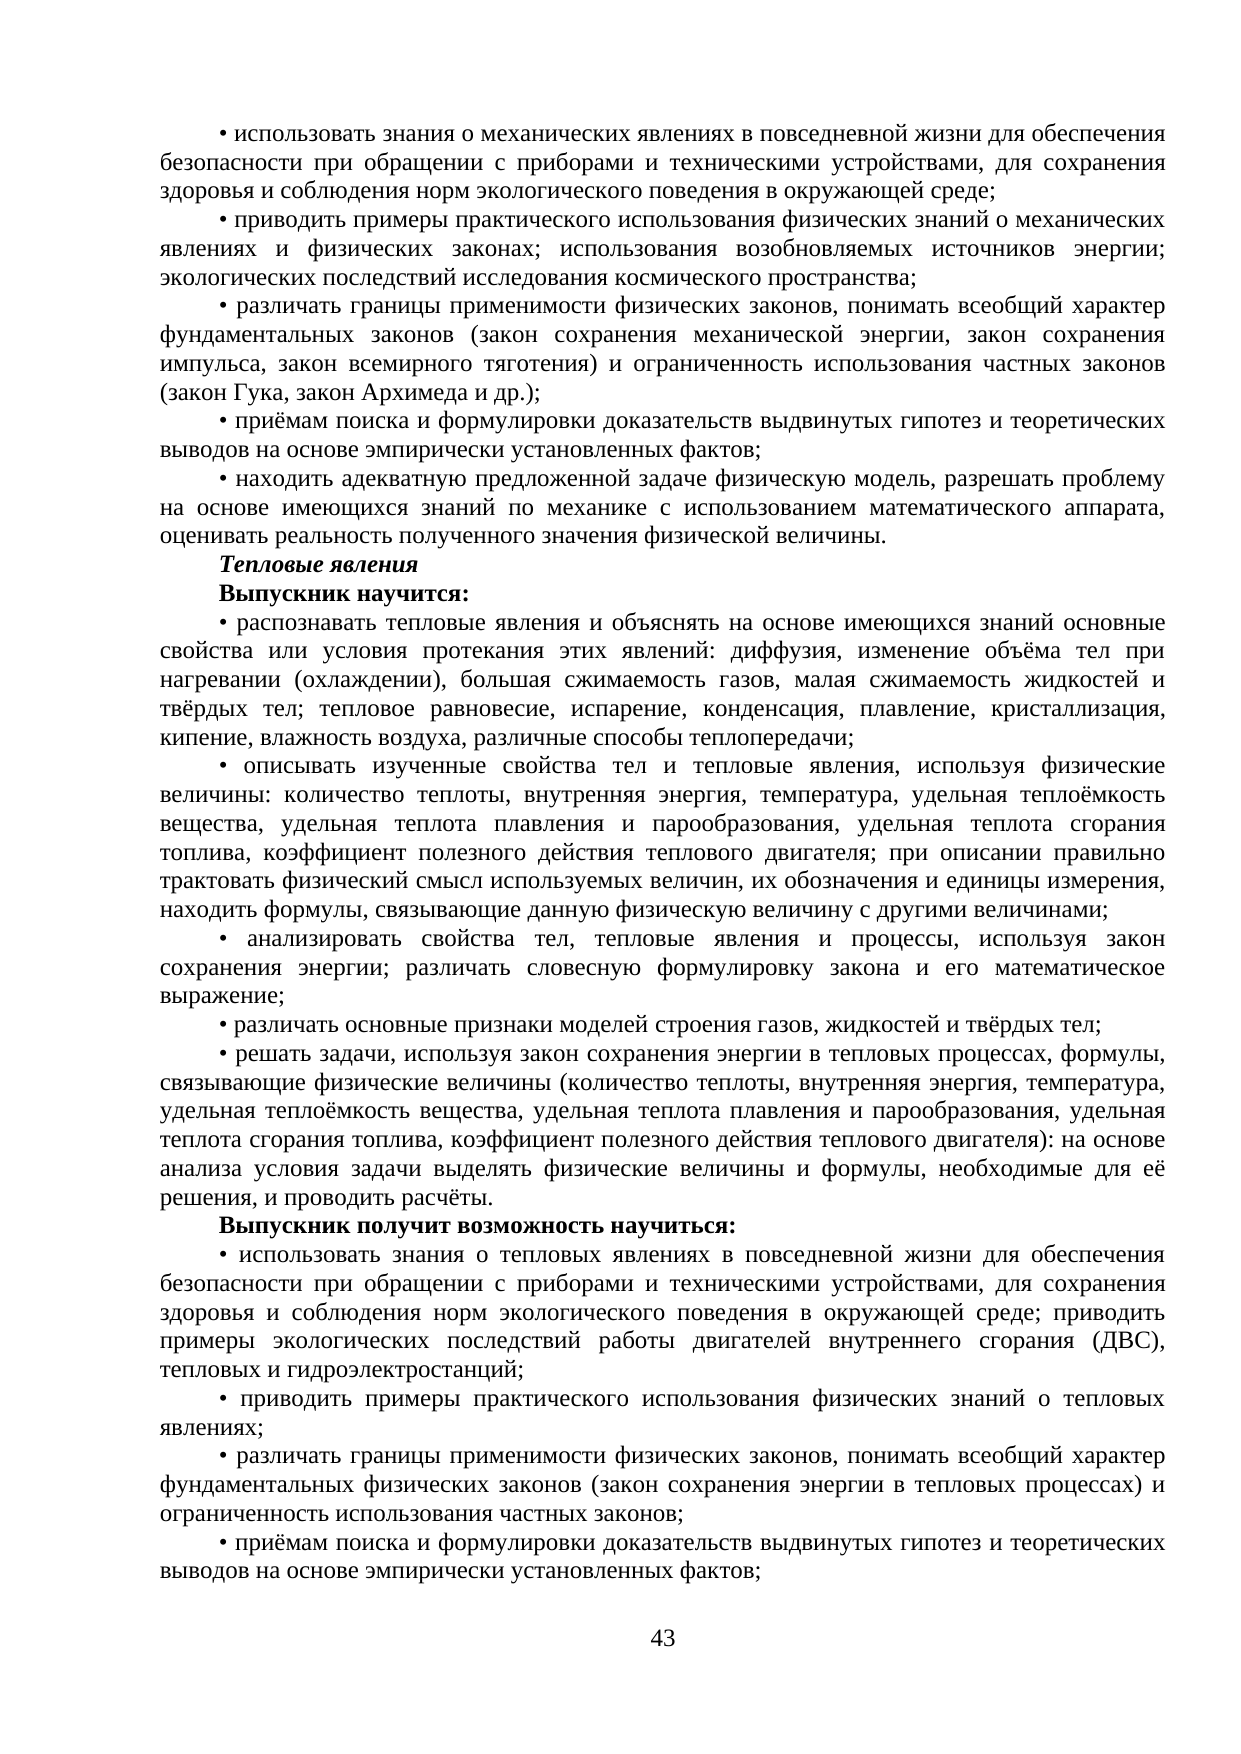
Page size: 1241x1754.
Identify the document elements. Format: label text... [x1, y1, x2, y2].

text • приводить примеры практического использования физических знаний о механических явлениях и физических законах; использования возобновляемых источников энергии; экологических последствий исследования космического пространства; [159, 204, 1166, 291]
text Выпускник получит возможность научиться: [159, 1211, 1166, 1239]
text • приводить примеры практического использования физических знаний о тепловых явлениях; [159, 1383, 1166, 1441]
text Выпускник научится: [159, 578, 1166, 607]
text • находить адекватную предложенной задаче физическую модель, разрешать проблему на основе имеющихся знаний по механике с использованием математического аппарата, оценивать реальность полученного значения физической величины. [159, 463, 1166, 549]
text • приёмам поиска и формулировки доказательств выдвинутых гипотез и теоретических выводов на основе эмпирически установленных фактов; [159, 1527, 1166, 1584]
text • различать основные признаки моделей строения газов, жидкостей и твёрдых тел; [159, 1009, 1166, 1038]
text • решать задачи, используя закон сохранения энергии в тепловых процессах, формулы, связывающие физические величины (количество теплоты, внутренняя энергия, температура, удельная теплоёмкость вещества, удельная теплота плавления и парообразования, удельная теплота сгорания топлива, коэффициент полезного действия теплового двигателя): на основе анализа условия задачи выделять физические величины и формулы, необходимые для её решения, и проводить расчёты. [159, 1038, 1166, 1211]
text • различать границы применимости физических законов, понимать всеобщий характер фундаментальных законов (закон сохранения механической энергии, закон сохранения импульса, закон всемирного тяготения) и ограниченность использования частных законов (закон Гука, закон Архимеда и др.); [159, 291, 1166, 406]
text • описывать изученные свойства тел и тепловые явления, используя физические величины: количество теплоты, внутренняя энергия, температура, удельная теплоёмкость вещества, удельная теплота плавления и парообразования, удельная теплота сгорания топлива, коэффициент полезного действия теплового двигателя; при описании правильно трактовать физический смысл используемых величин, их обозначения и единицы измерения, находить формулы, связывающие данную физическую величину с другими величинами; [159, 751, 1166, 923]
text • анализировать свойства тел, тепловые явления и процессы, используя закон сохранения энергии; различать словесную формулировку закона и его математическое выражение; [159, 923, 1166, 1009]
text • использовать знания о механических явлениях в повседневной жизни для обеспечения безопасности при обращении с приборами и техническими устройствами, для сохранения здоровья и соблюдения норм экологического поведения в окружающей среде; [159, 118, 1166, 204]
text Тепловые явления [159, 549, 1166, 578]
text • распознавать тепловые явления и объяснять на основе имеющихся знаний основные свойства или условия протекания этих явлений: диффузия, изменение объёма тел при нагревании (охлаждении), большая сжимаемость газов, малая сжимаемость жидкостей и твёрдых тел; тепловое равновесие, испарение, конденсация, плавление, кристаллизация, кипение, влажность воздуха, различные способы теплопередачи; [159, 607, 1166, 751]
text • использовать знания о тепловых явлениях в повседневной жизни для обеспечения безопасности при обращении с приборами и техническими устройствами, для сохранения здоровья и соблюдения норм экологического поведения в окружающей среде; приводить примеры экологических последствий работы двигателей внутреннего сгорания (ДВС), тепловых и гидроэлектростанций; [159, 1239, 1166, 1383]
text • различать границы применимости физических законов, понимать всеобщий характер фундаментальных физических законов (закон сохранения энергии в тепловых процессах) и ограниченность использования частных законов; [159, 1441, 1166, 1527]
text • приёмам поиска и формулировки доказательств выдвинутых гипотез и теоретических выводов на основе эмпирически установленных фактов; [159, 406, 1166, 463]
